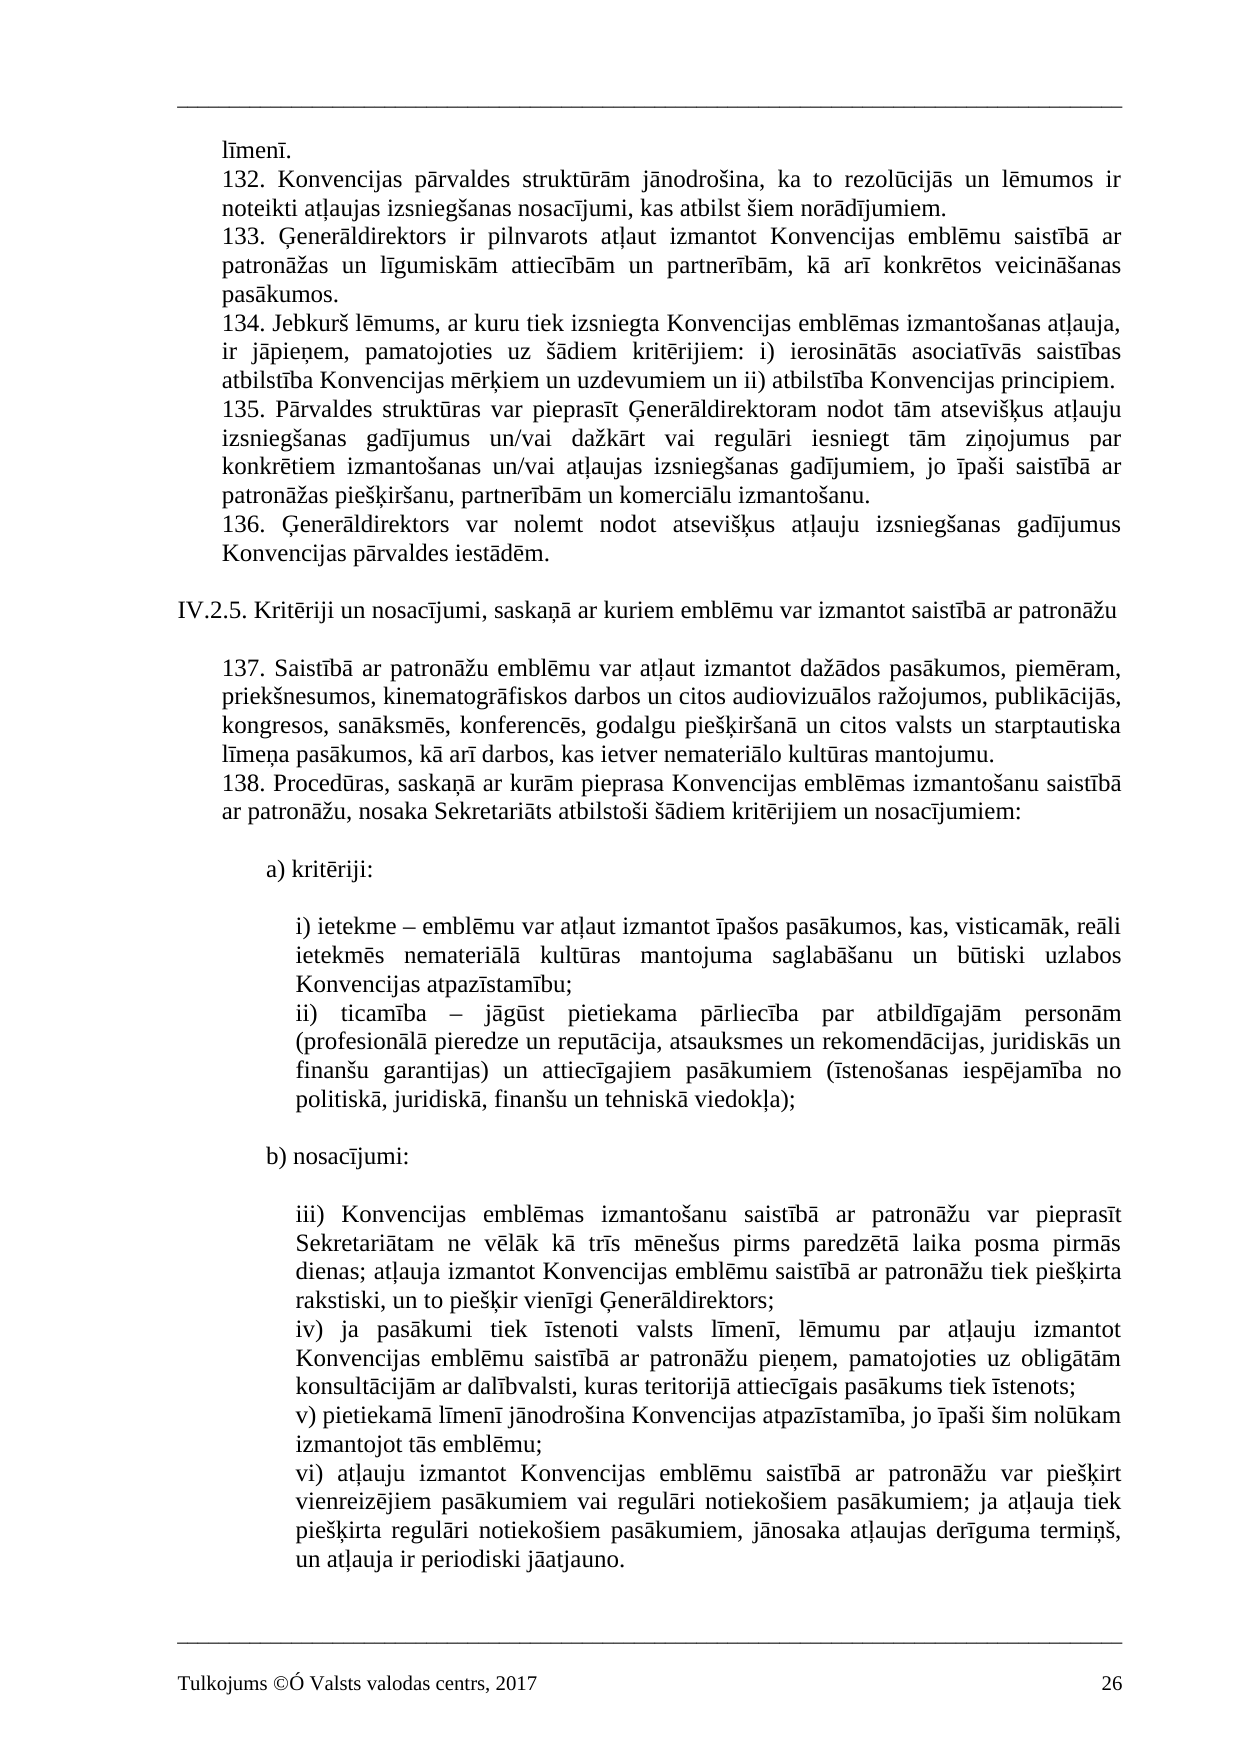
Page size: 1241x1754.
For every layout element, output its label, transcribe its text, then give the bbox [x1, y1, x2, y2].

text 136. Ģenerāldirektors var nolemt nodot atsevišķus atļauju izsniegšanas gadījumus Konvencijas pārvaldes iestādēm. [222, 509, 1122, 566]
text 133. Ģenerāldirektors ir pilnvarots atļaut izmantot Konvencijas emblēmu saistībā ar patronāžas un līgumiskām attiecībām un partnerībām, kā arī konkrētos veicināšanas pasākumos. [222, 221, 1122, 308]
text 138. Procedūras, saskaņā ar kurām pieprasa Konvencijas emblēmas izmantošanu saistībā ar patronāžu, nosaka Sekretariāts atbilstoši šādiem kritērijiem un nosacījumiem: [222, 768, 1122, 825]
text 135. Pārvaldes struktūras var pieprasīt Ģenerāldirektoram nodot tām atsevišķus atļauju izsniegšanas gadījumus un/vai dažkārt vai regulāri iesniegt tām ziņojumus par konkrētiem izmantošanas un/vai atļaujas izsniegšanas gadījumiem, jo īpaši saistībā ar patronāžas piešķiršanu, partnerībām un komerciālu izmantošanu. [222, 394, 1122, 509]
text b) nosacījumi: [266, 1141, 1122, 1170]
text ii) ticamība – jāgūst pietiekama pārliecība par atbildīgajām personām (profesionālā pieredze un reputācija, atsauksmes un rekomendācijas, juridiskās un finanšu garantijas) un attiecīgajiem pasākumiem (īstenošanas iespējamība no politiskā, juridiskā, finanšu un tehniskā viedokļa); [295, 998, 1122, 1113]
text 132. Konvencijas pārvaldes struktūrām jānodrošina, ka to rezolūcijās un lēmumos ir noteikti atļaujas izsniegšanas nosacījumi, kas atbilst šiem norādījumiem. [222, 164, 1122, 221]
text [222, 135, 1122, 164]
text 134. Jebkurš lēmums, ar kuru tiek izsniegta Konvencijas emblēmas izmantošanas atļauja, ir jāpieņem, pamatojoties uz šādiem kritērijiem: i) ierosinātās asociatīvās saistības atbilstība Konvencijas mērķiem un uzdevumiem un ii) atbilstība Konvencijas principiem. [222, 308, 1122, 394]
text vi) atļauju izmantot Konvencijas emblēmu saistībā ar patronāžu var piešķirt vienreizējiem pasākumiem vai regulāri notiekošiem pasākumiem; ja atļauja tiek piešķirta regulāri notiekošiem pasākumiem, jānosaka atļaujas derīguma termiņš, un atļauja ir periodiski jāatjauno. [295, 1458, 1122, 1573]
text 137. Saistībā ar patronāžu emblēmu var atļaut izmantot dažādos pasākumos, piemēram, priekšnesumos, kinematogrāfiskos darbos un citos audiovizuālos ražojumos, publikācijās, kongresos, sanāksmēs, konferencēs, godalgu piešķiršanā un citos valsts un starptautiska līmeņa pasākumos, kā arī darbos, kas ietver nemateriālo kultūras mantojumu. [222, 653, 1122, 768]
text IV.2.5. Kritēriji un nosacījumi, saskaņā ar kuriem emblēmu var izmantot saistībā ar patronāžu [177, 595, 1122, 624]
text iii) Konvencijas emblēmas izmantošanu saistībā ar patronāžu var pieprasīt Sekretariātam ne vēlāk kā trīs mēnešus pirms paredzētā laika posma pirmās dienas; atļauja izmantot Konvencijas emblēmu saistībā ar patronāžu tiek piešķirta rakstiski, un to piešķir vienīgi Ģenerāldirektors; [295, 1199, 1122, 1314]
text iv) ja pasākumi tiek īstenoti valsts līmenī, lēmumu par atļauju izmantot Konvencijas emblēmu saistībā ar patronāžu pieņem, pamatojoties uz obligātām konsultācijām ar dalībvalsti, kuras teritorijā attiecīgais pasākums tiek īstenots; [295, 1314, 1122, 1400]
text v) pietiekamā līmenī jānodrošina Konvencijas atpazīstamība, jo īpaši šim nolūkam izmantojot tās emblēmu; [295, 1400, 1122, 1458]
text a) kritēriji: [266, 854, 1122, 883]
text i) ietekme – emblēmu var atļaut izmantot īpašos pasākumos, kas, visticamāk, reāli ietekmēs nemateriālā kultūras mantojuma saglabāšanu un būtiski uzlabos Konvencijas atpazīstamību; [295, 911, 1122, 998]
